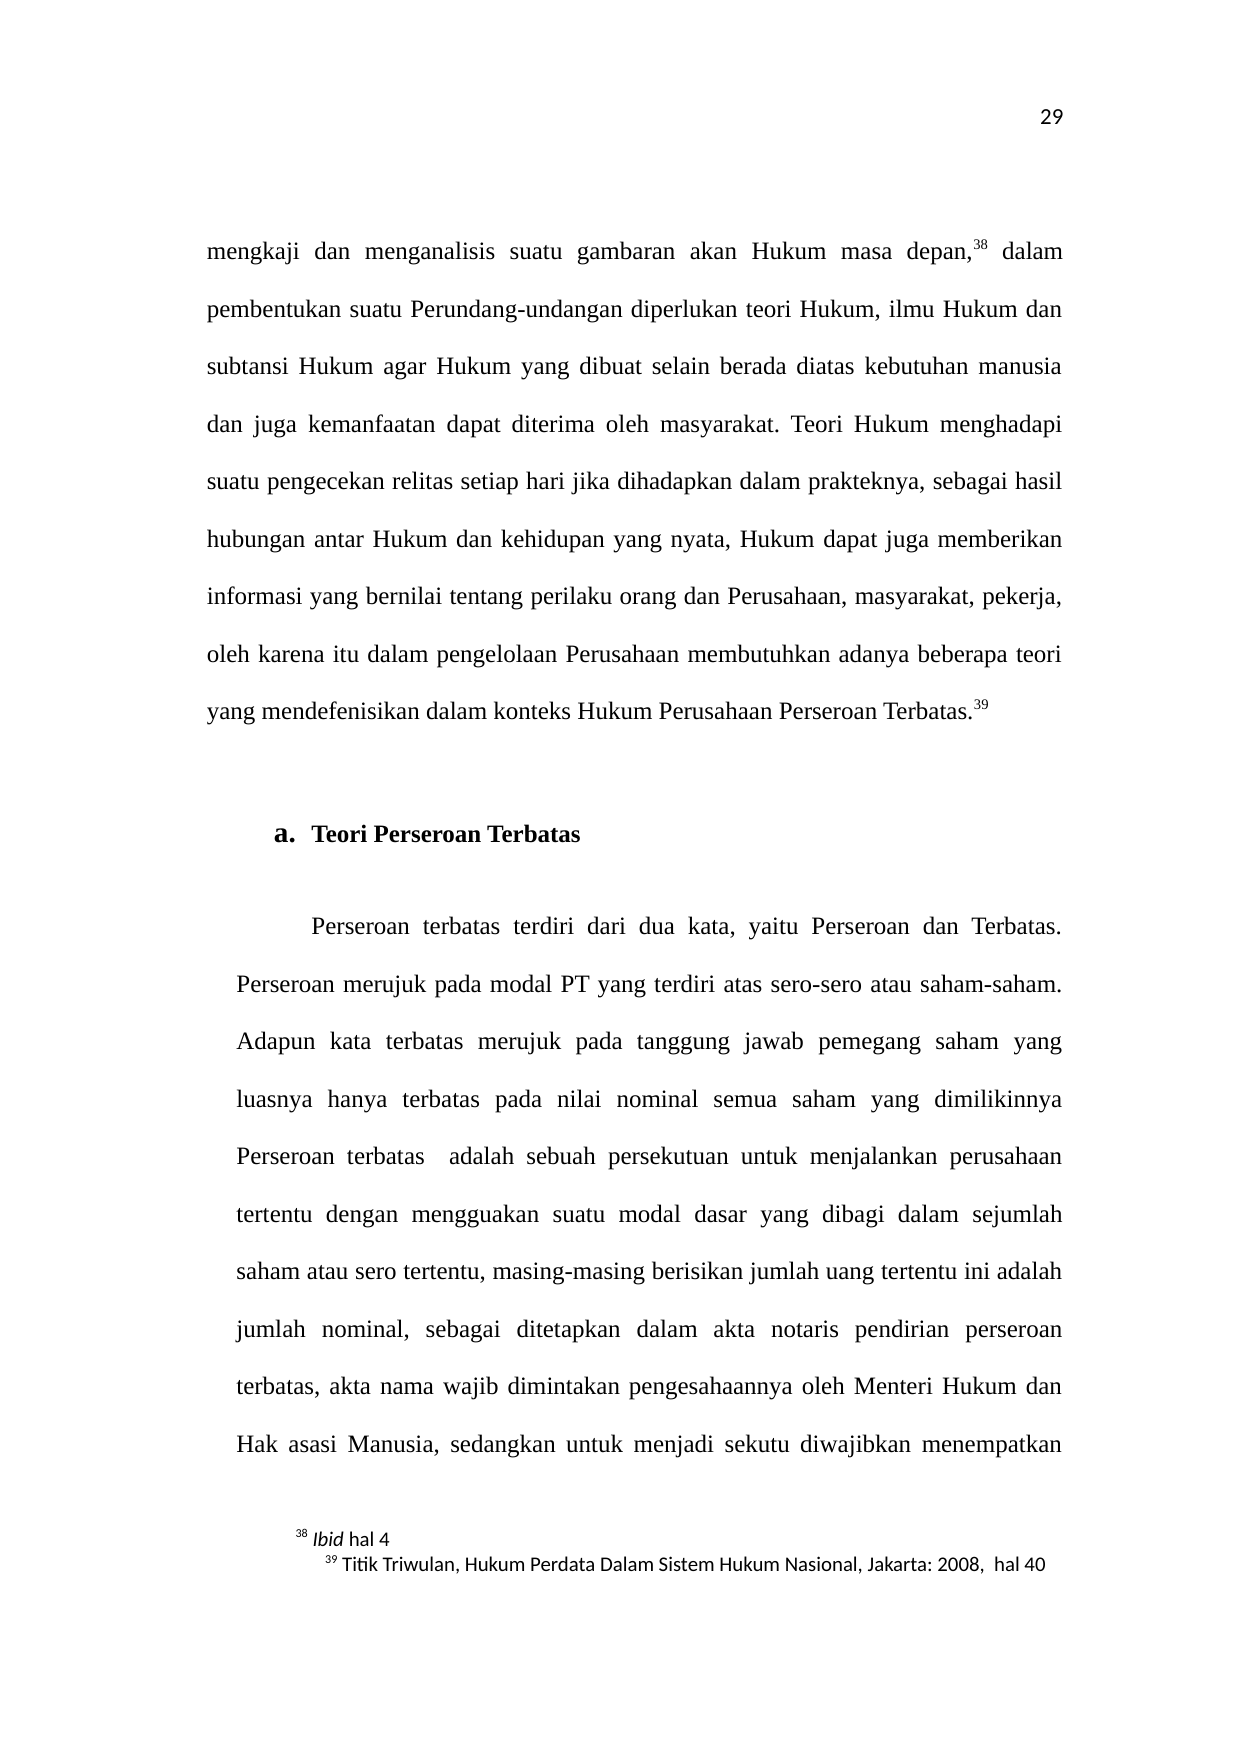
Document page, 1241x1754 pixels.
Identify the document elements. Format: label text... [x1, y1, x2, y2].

subtitle Teori Perseroan Terbatas [274, 815, 1063, 849]
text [236, 911, 1063, 1458]
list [207, 236, 1063, 725]
